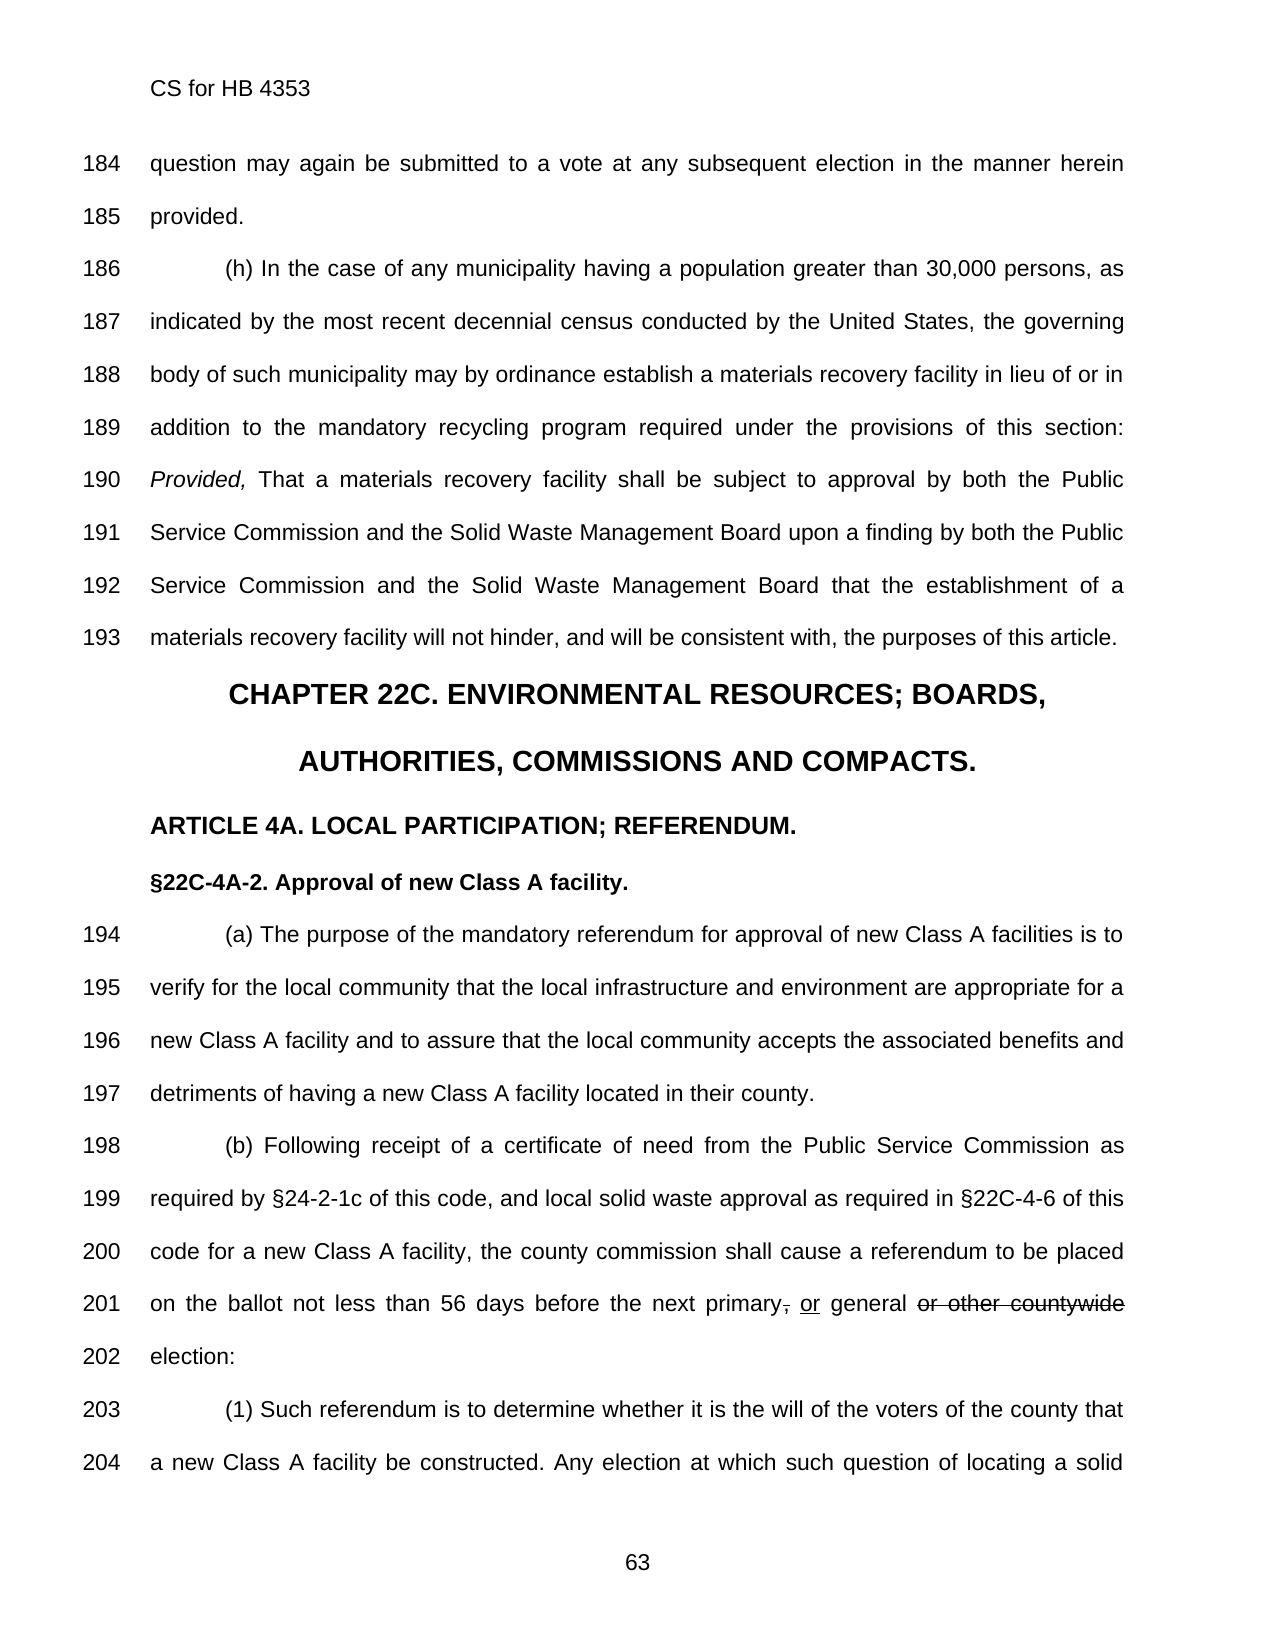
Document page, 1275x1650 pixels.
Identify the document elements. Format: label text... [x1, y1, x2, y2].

text (a) The purpose of the mandatory referendum for approval of new Class A facilities is to verify for the local community that the local infrastructure and environment are appropriate for a new Class A facility and to assure that the local community accepts the associated benefits and detriments of having a new Class A facility located in their county. [150, 921, 1125, 1106]
text (h) In the case of any municipality having a population greater than 30,000 persons, as indicated by the most recent decennial census conducted by the United States, the governing body of such municipality may by ordinance establish a materials recovery facility in lieu of or in addition to the mandatory recycling program required under the provisions of this section: Provided, That a materials recovery facility shall be subject to approval by both the Public Service Commission and the Solid Waste Management Board upon a finding by both the Public Service Commission and the Solid Waste Management Board that the establishment of a materials recovery facility will not hinder, and will be consistent with, the purposes of this article. [150, 255, 1125, 651]
subtitle CHAPTER 22C. ENVIRONMENTAL RESOURCES; BOARDS, AUTHORITIES, COMMISSIONS AND COMPACTS. [150, 677, 1125, 778]
subtitle §22C-4A-2. Approval of new Class A facility. [150, 869, 1125, 895]
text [150, 1396, 1125, 1475]
text (b) Following receipt of a certificate of need from the Public Service Commission as required by §24-2-1c of this code, and local solid waste approval as required in §22C-4-6 of this code for a new Class A facility, the county commission shall cause a referendum to be placed on the ballot not less than 56 days before the next primary, or general or other countywide election: [150, 1132, 1125, 1369]
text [150, 150, 1125, 229]
subtitle ARTICLE 4A. LOCAL PARTICIPATION; REFERENDUM. [150, 811, 1125, 840]
